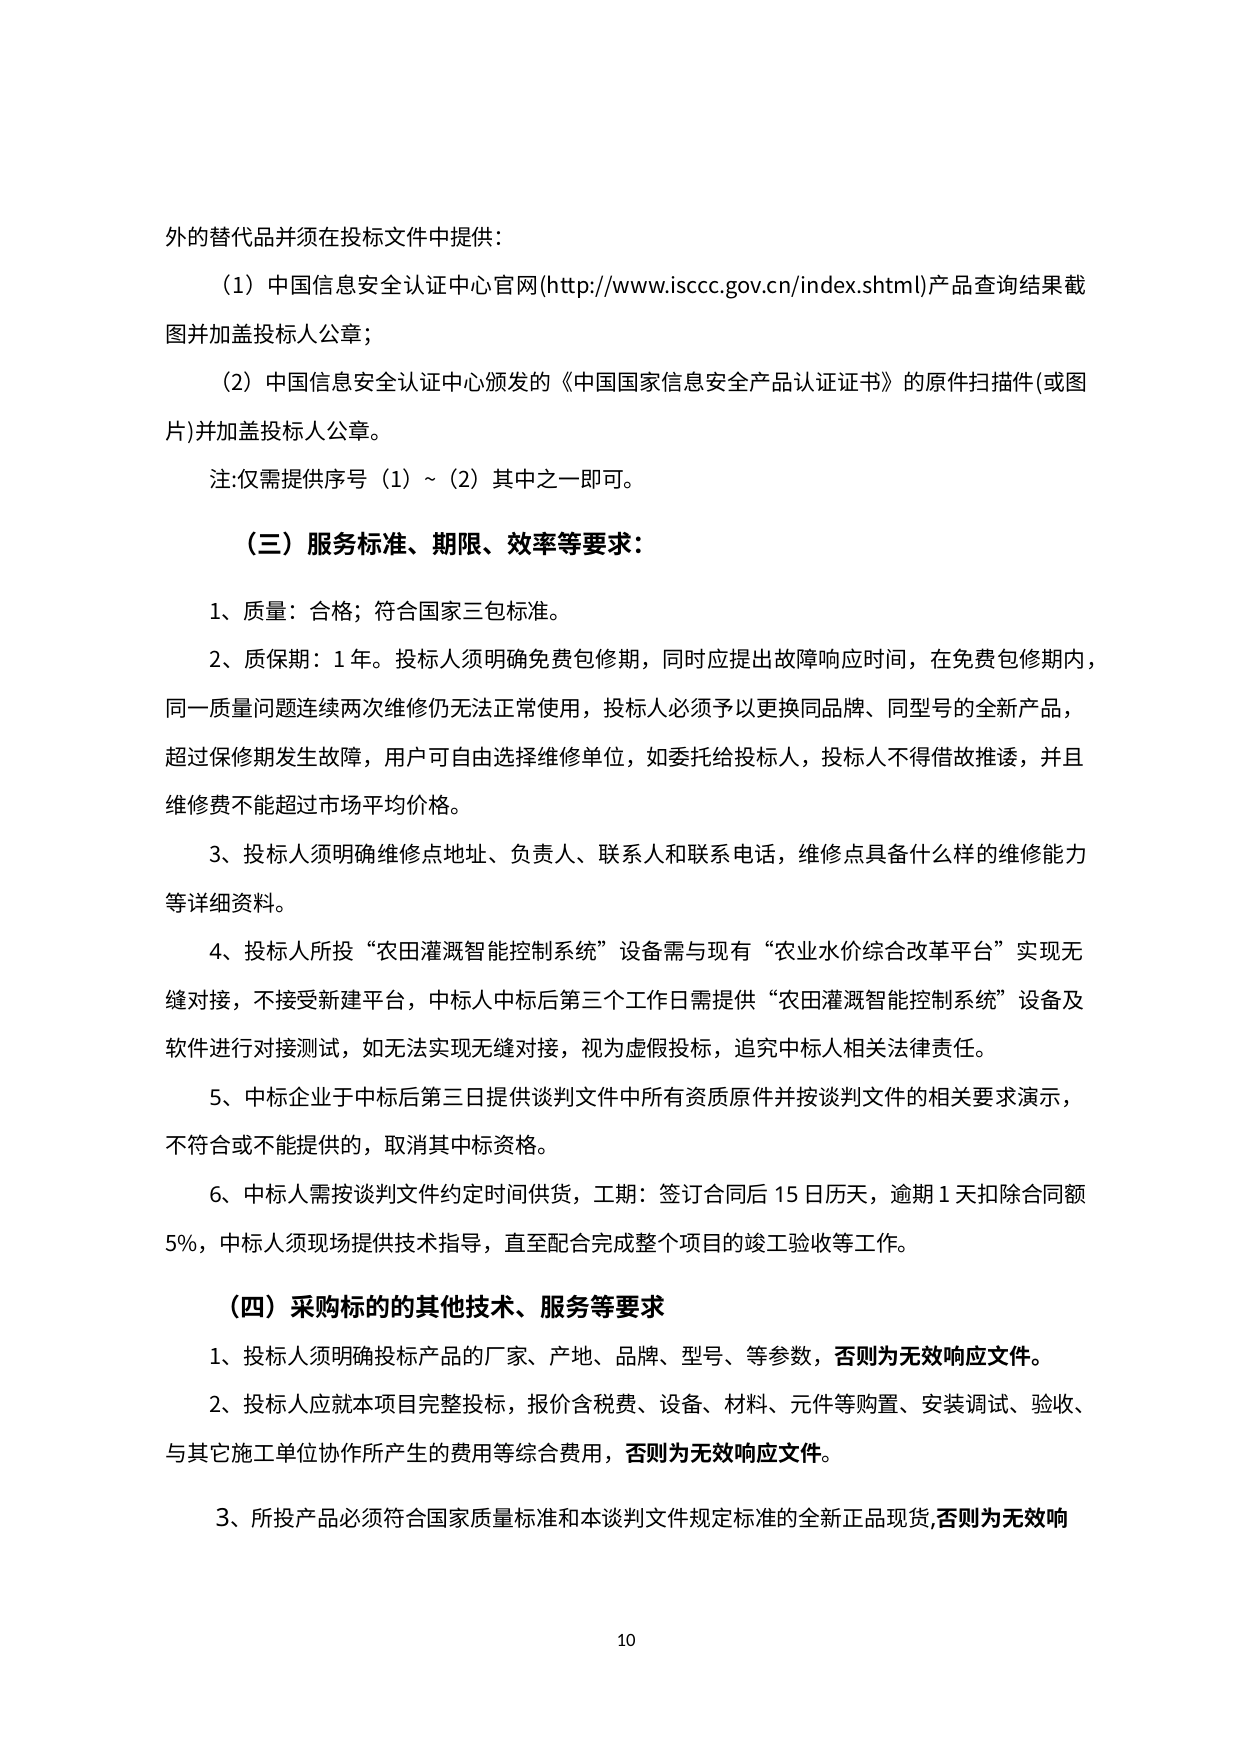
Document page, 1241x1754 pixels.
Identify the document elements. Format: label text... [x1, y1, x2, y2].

text 注:仅需提供序号（1）~（2）其中之一即可。 [165, 462, 1087, 494]
text 1、质量：合格；符合国家三包标准。 [165, 593, 1087, 626]
text （2）中国信息安全认证中心颁发的《中国国家信息安全产品认证证书》的原件扫描件(或图片)并加盖投标人公章。 [165, 365, 1087, 446]
text 3、投标人须明确维修点地址、负责人、联系人和联系电话，维修点具备什么样的维修能力等详细资料。 [165, 836, 1087, 918]
text 2、投标人应就本项目完整投标，报价含税费、设备、材料、元件等购置、安装调试、验收、与其它施工单位协作所产生的费用等综合费用，否则为无效响应文件。 [165, 1387, 1087, 1468]
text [165, 219, 1087, 252]
text 6、中标人需按谈判文件约定时间供货，工期：签订合同后15日历天，逾期1天扣除合同额5%，中标人须现场提供技术指导，直至配合完成整个项目的竣工验收等工作。 [165, 1176, 1087, 1258]
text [165, 1484, 1087, 1549]
text 5、中标企业于中标后第三日提供谈判文件中所有资质原件并按谈判文件的相关要求演示，不符合或不能提供的，取消其中标资格。 [165, 1079, 1087, 1161]
list 服务标准、期限、效率等要求： [165, 510, 1087, 575]
text （四）采购标的的其他技术、服务等要求 [165, 1273, 1087, 1338]
text （1）中国信息安全认证中心官网(http://www.isccc.gov.cn/index.shtml)产品查询结果截图并加盖投标人公章； [165, 268, 1087, 349]
text 2、质保期：1年。投标人须明确免费包修期，同时应提出故障响应时间，在免费包修期内，同一质量问题连续两次维修仍无法正常使用，投标人必须予以更换同品牌、同型号的全新产品，超过保修期发生故障，用户可自由选择维修单位，如委托给投标人，投标人不得借故推诿，并且维修费不能超过市场平均价格。 [165, 642, 1087, 821]
text 1、投标人须明确投标产品的厂家、产地、品牌、型号、等参数，否则为无效响应文件。 [165, 1338, 1087, 1371]
text 4、投标人所投“农田灌溉智能控制系统”设备需与现有“农业水价综合改革平台”实现无缝对接，不接受新建平台，中标人中标后第三个工作日需提供“农田灌溉智能控制系统”设备及软件进行对接测试，如无法实现无缝对接，视为虚假投标，追究中标人相关法律责任。 [165, 933, 1087, 1063]
